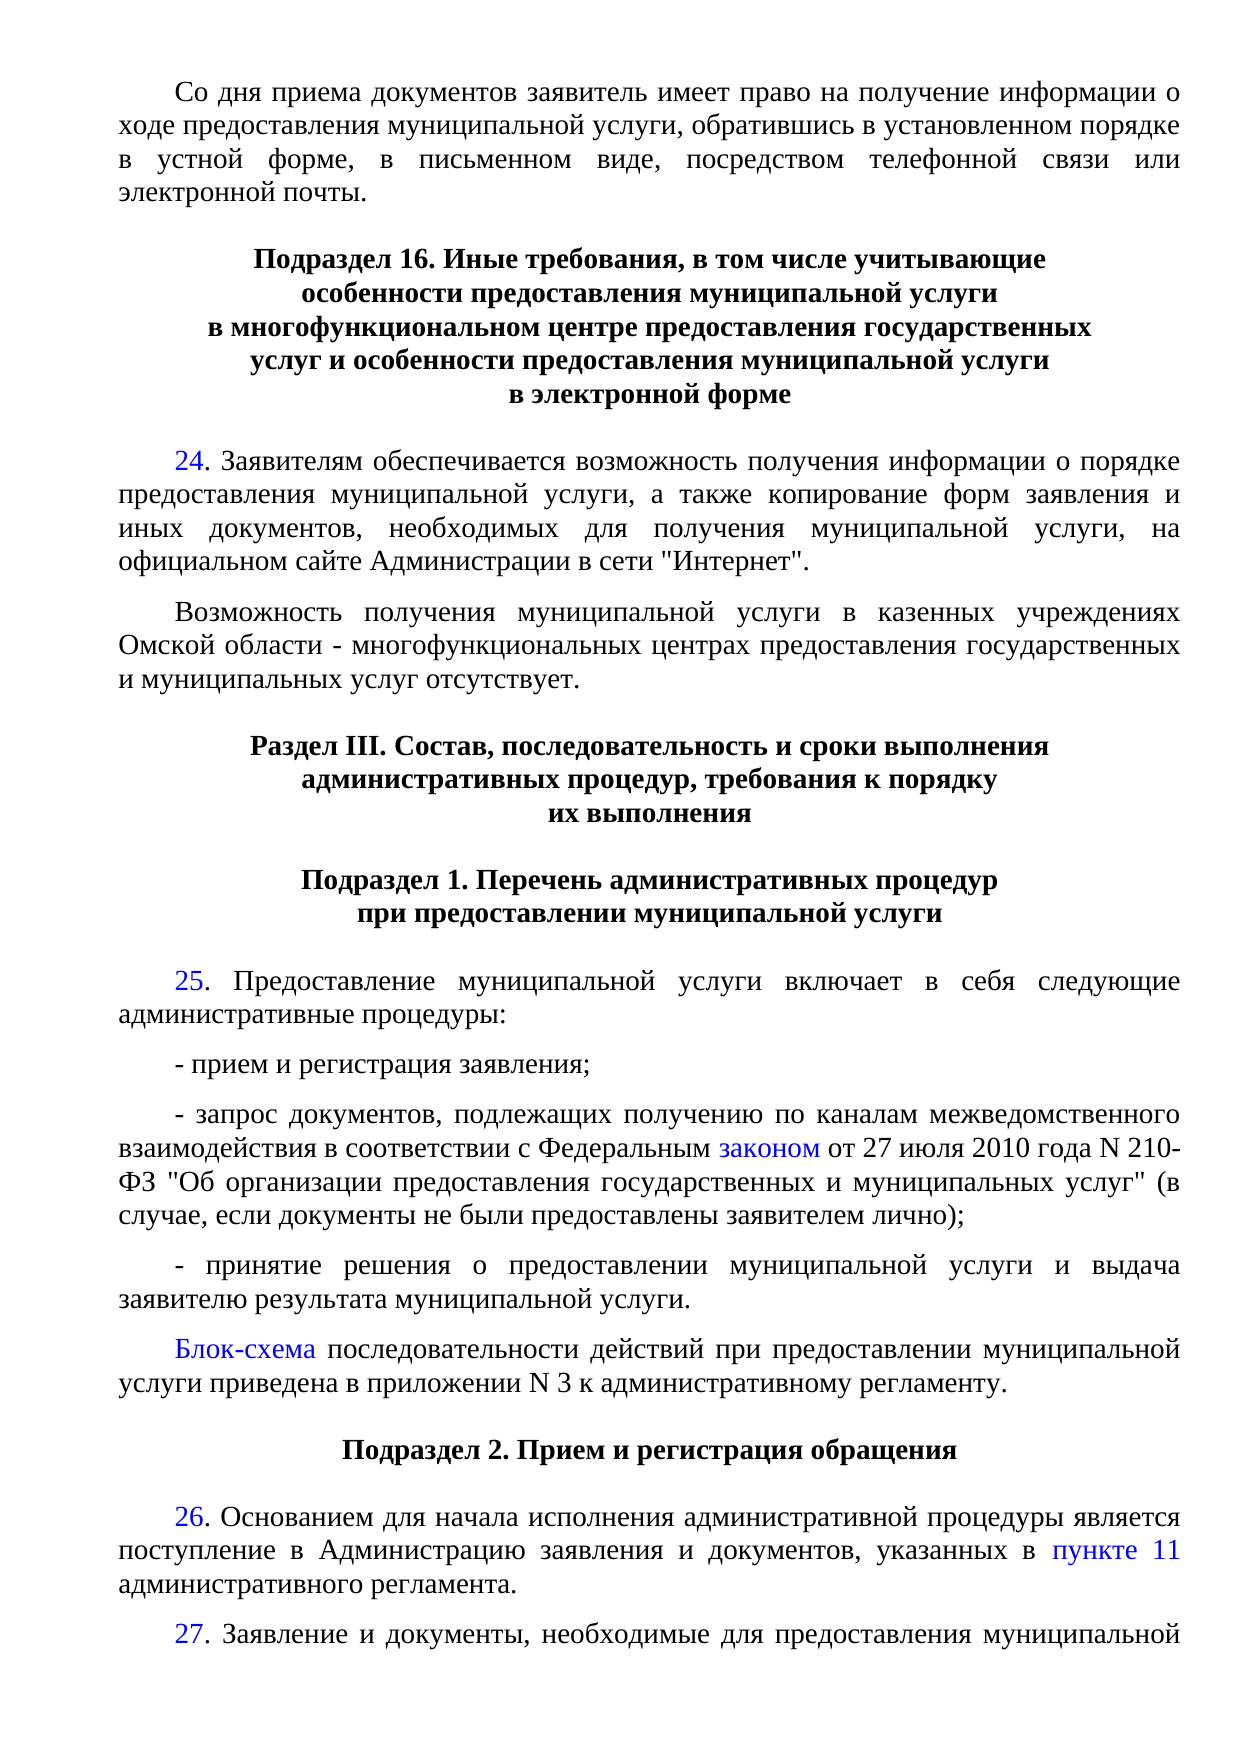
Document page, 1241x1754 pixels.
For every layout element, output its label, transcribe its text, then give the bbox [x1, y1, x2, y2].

text Со дня приема документов заявитель имеет право на получение информации о ходе предоставления муниципальной услуги, обратившись в установленном порядке в устной форме, в письменном виде, посредством телефонной связи или электронной почты. [118, 74, 1181, 208]
text Блок-схема последовательности действий при предоставлении муниципальной услуги приведена в приложении N 3 к административному регламенту. [118, 1331, 1181, 1398]
text 26. Основанием для начала исполнения административной процедуры является поступление в Администрацию заявления и документов, указанных в пункте 11 административного регламента. [118, 1499, 1181, 1599]
text - прием и регистрация заявления; [118, 1046, 1181, 1080]
text административных процедур, требования к порядку [118, 761, 1181, 795]
text - запрос документов, подлежащих получению по каналам межведомственного взаимодействия в соответствии с Федеральным законом от 27 июля 2010 года N 210-ФЗ "Об организации предоставления государственных и муниципальных услуг" (в случае, если документы не были предоставлены заявителем лично); [118, 1097, 1181, 1231]
text Подраздел 1. Перечень административных процедур [118, 862, 1181, 896]
text их выполнения [118, 795, 1181, 828]
text особенности предоставления муниципальной услуги [118, 275, 1181, 309]
text при предоставлении муниципальной услуги [118, 896, 1181, 929]
text Подраздел 16. Иные требования, в том числе учитывающие [118, 242, 1181, 275]
text в многофункциональном центре предоставления государственных [118, 309, 1181, 342]
text 24. Заявителям обеспечивается возможность получения информации о порядке предоставления муниципальной услуги, а также копирование форм заявления и иных документов, необходимых для получения муниципальной услуги, на официальном сайте Администрации в сети "Интернет". [118, 443, 1181, 577]
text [118, 1616, 1181, 1650]
text 25. Предоставление муниципальной услуги включает в себя следующие административные процедуры: [118, 963, 1181, 1030]
text Подраздел 2. Прием и регистрация обращения [118, 1432, 1181, 1465]
text услуг и особенности предоставления муниципальной услуги [118, 342, 1181, 376]
text - принятие решения о предоставлении муниципальной услуги и выдача заявителю результата муниципальной услуги. [118, 1247, 1181, 1314]
text Возможность получения муниципальной услуги в казенных учреждениях Омской области - многофункциональных центрах предоставления государственных и муниципальных услуг отсутствует. [118, 594, 1181, 694]
text Раздел III. Состав, последовательность и сроки выполнения [118, 728, 1181, 761]
text в электронной форме [118, 376, 1181, 409]
